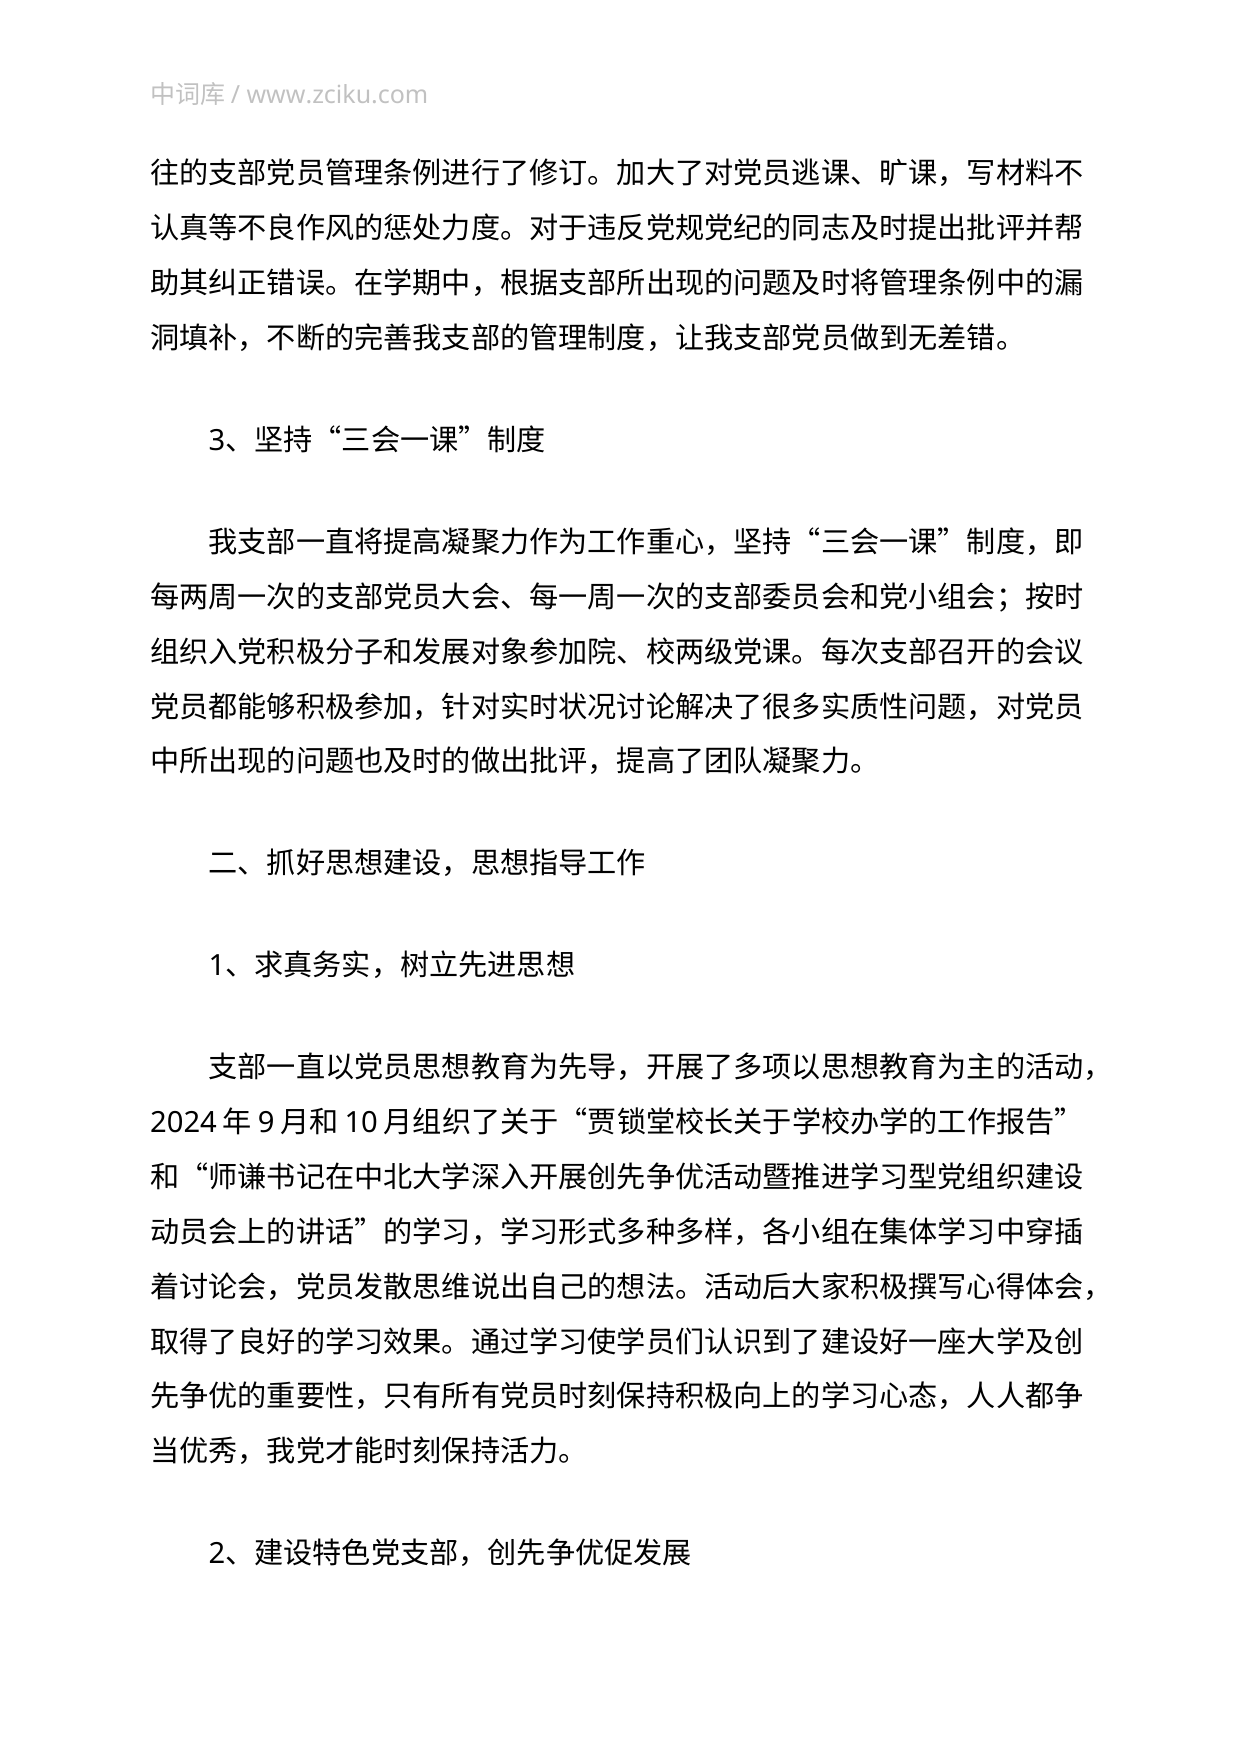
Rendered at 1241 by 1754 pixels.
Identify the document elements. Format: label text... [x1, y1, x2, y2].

text 3、坚持“三会一课”制度 [150, 416, 1090, 459]
text 二、抓好思想建设，思想指导工作 [150, 840, 1090, 882]
text 1、求真务实，树立先进思想 [150, 942, 1090, 984]
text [150, 150, 1090, 357]
text 2、建设特色党支部，创先争优促发展 [150, 1530, 1090, 1572]
text 支部一直以党员思想教育为先导，开展了多项以思想教育为主的活动，2024年9月和10月组织了关于“贾锁堂校长关于学校办学的工作报告”和“师谦书记在中北大学深入开展创先争优活动暨推进学习型党组织建设动员会上的讲话”的学习，学习形式多种多样，各小组在集体学习中穿插着讨论会，党员发散思维说出自己的想法。活动后大家积极撰写心得体会，取得了良好的学习效果。通过学习使学员们认识到了建设好一座大学及创先争优的重要性，只有所有党员时刻保持积极向上的学习心态，人人都争当优秀，我党才能时刻保持活力。 [150, 1043, 1090, 1470]
text 我支部一直将提高凝聚力作为工作重心，坚持“三会一课”制度，即每两周一次的支部党员大会、每一周一次的支部委员会和党小组会；按时组织入党积极分子和发展对象参加院、校两级党课。每次支部召开的会议党员都能够积极参加，针对实时状况讨论解决了很多实质性问题，对党员中所出现的问题也及时的做出批评，提高了团队凝聚力。 [150, 518, 1090, 780]
